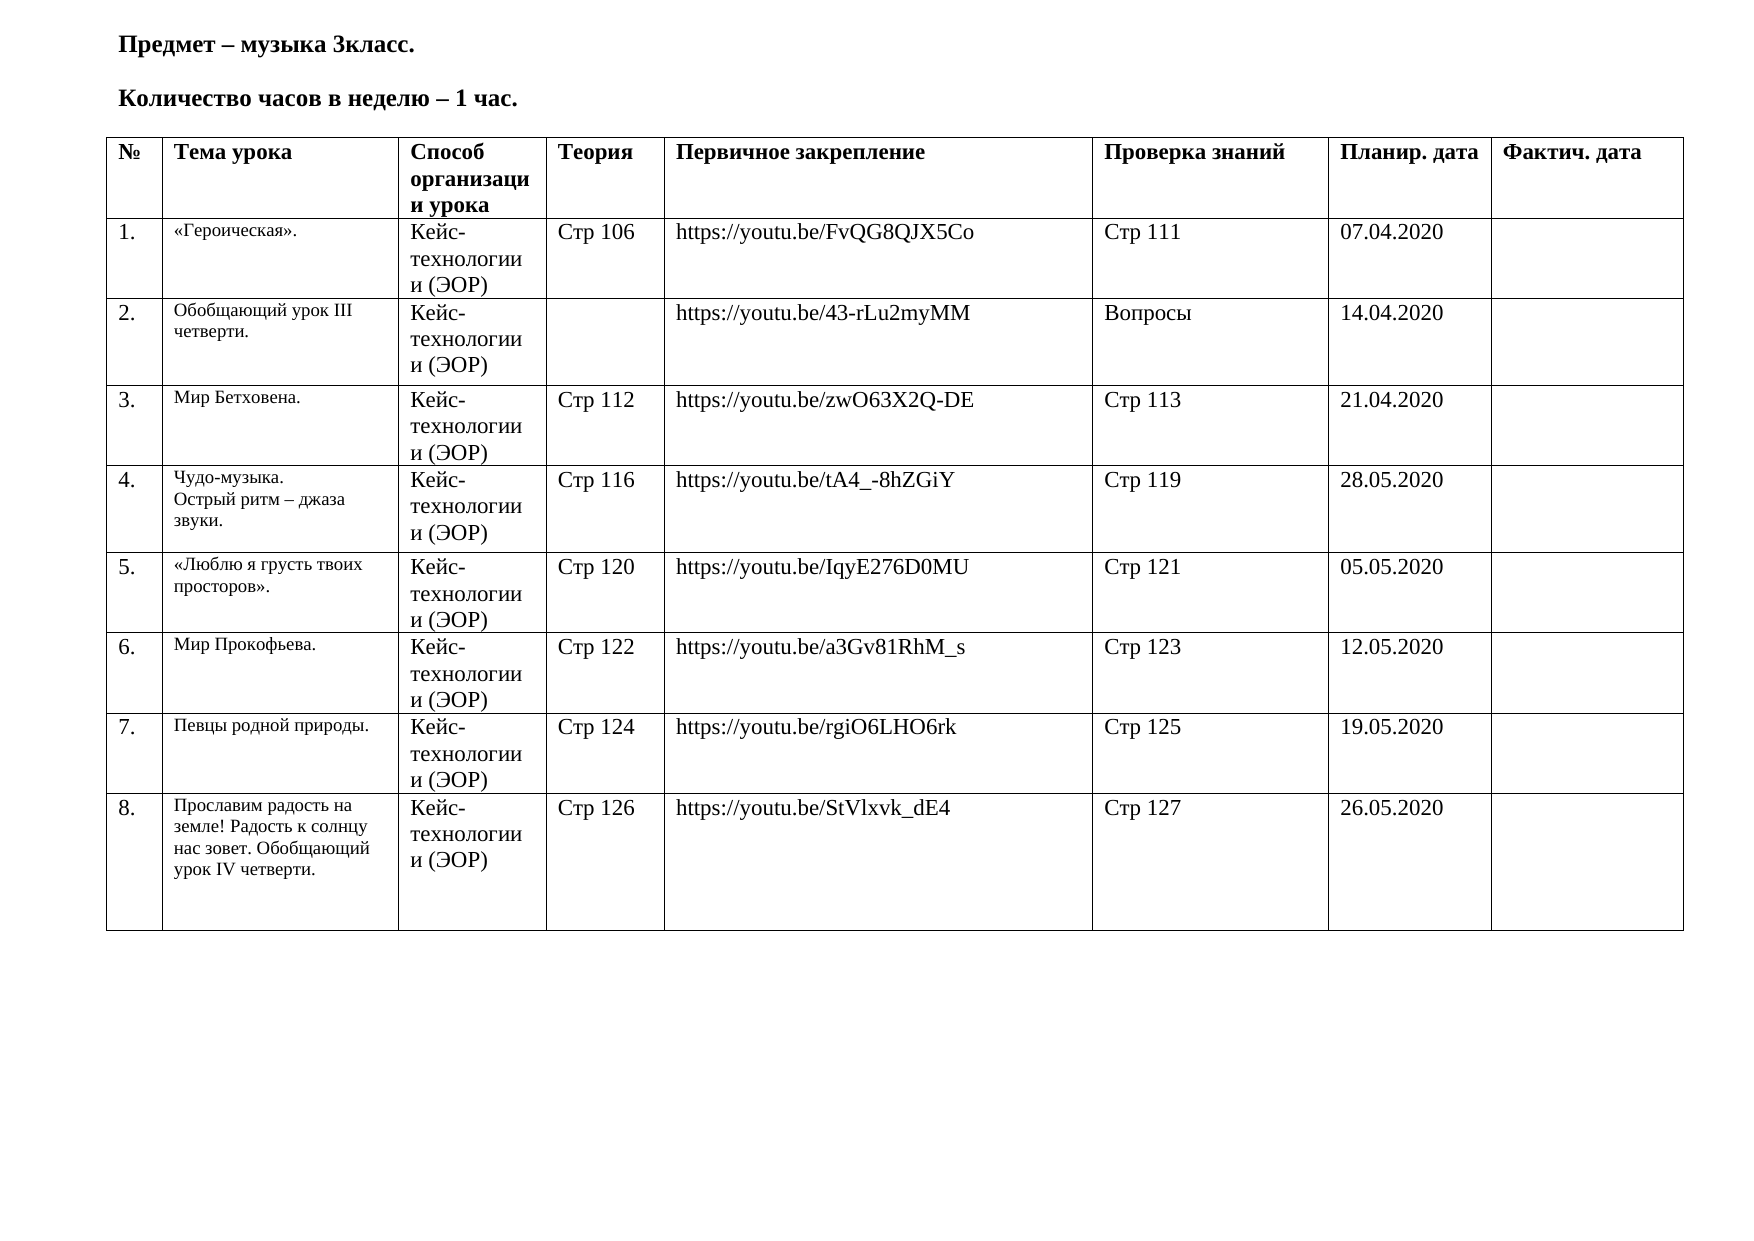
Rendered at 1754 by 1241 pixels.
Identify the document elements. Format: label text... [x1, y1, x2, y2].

table_cell «Люблю я грусть твоих просторов». [163, 553, 398, 632]
table_cell 19.05.2020 [1329, 714, 1491, 792]
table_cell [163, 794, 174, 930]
table_cell [1492, 553, 1683, 632]
table_cell [1492, 633, 1683, 712]
table_cell Стр 122 [547, 633, 664, 712]
table_cell [547, 299, 664, 385]
table_cell 14.04.2020 [1329, 299, 1491, 385]
table_cell 28.05.2020 [1329, 466, 1491, 552]
table_cell 07.04.2020 [1329, 219, 1491, 297]
table_cell Кейс-технологии и (ЭОР) [399, 386, 546, 465]
table_cell 21.04.2020 [1329, 386, 1491, 465]
table_cell Мир Прокофьева. [163, 633, 398, 712]
table_cell 6. [107, 633, 162, 712]
table_cell Стр 119 [1093, 466, 1328, 552]
table_cell Стр 126 [547, 794, 664, 930]
table_cell 1. [107, 219, 162, 297]
table_header Первичное закрепление [665, 138, 1092, 217]
table_cell [1492, 714, 1683, 792]
table_cell 2. [107, 299, 162, 385]
table_cell Чудо-музыка. Острый ритм – джаза звуки. [163, 466, 398, 552]
table_cell Стр 123 [1093, 633, 1328, 712]
table_cell Стр 106 [547, 219, 664, 297]
table_cell 05.05.2020 [1329, 553, 1491, 632]
table_cell 26.05.2020 [1329, 794, 1491, 930]
table_cell https://youtu.be/zwO63X2Q-DE [665, 386, 1092, 465]
table_cell https://youtu.be/IqyE276D0MU [665, 553, 1092, 632]
table_header № [107, 138, 162, 217]
table_cell 5. [107, 553, 162, 632]
table_cell [1492, 466, 1683, 552]
table_cell Стр 120 [547, 553, 664, 632]
table_cell Кейс-технологии и (ЭОР) [399, 633, 546, 712]
table_cell https://youtu.be/tA4_-8hZGiY [665, 466, 1092, 552]
table_header Фактич. дата [1492, 138, 1683, 217]
table_cell https://youtu.be/rgiO6LHO6rk [665, 714, 1092, 792]
table_cell Кейс-технологии и (ЭОР) [399, 466, 546, 552]
table_cell Стр 127 [1093, 794, 1328, 930]
table_header Проверка знаний [1093, 138, 1328, 217]
table_header Планир. дата [1329, 138, 1491, 217]
table_cell https://youtu.be/a3Gv81RhM_s [665, 633, 1092, 712]
text Количество часов в неделю – 1 час. [118, 83, 1636, 112]
table_cell Мир Бетховена. [163, 386, 398, 465]
table_header Способ организации урока [399, 138, 546, 217]
table_cell «Героическая». [163, 219, 398, 297]
text Предмет – музыка 3класс. [118, 29, 1636, 58]
table_cell Обобщающий урок III четверти. [163, 299, 398, 385]
table_cell 7. [107, 714, 162, 792]
table_cell Стр 125 [1093, 714, 1328, 792]
table_cell 3. [107, 386, 162, 465]
table_cell 8. [107, 794, 162, 930]
table_cell Стр 111 [1093, 219, 1328, 297]
table_cell Стр 121 [1093, 553, 1328, 632]
table_cell [1492, 794, 1683, 930]
table_cell [1492, 219, 1683, 297]
table_cell https://youtu.be/FvQG8QJX5Co [665, 219, 1092, 297]
table_cell Стр 124 [547, 714, 664, 792]
table_header Тема урока [163, 138, 398, 217]
table_cell https://youtu.be/StVlxvk_dE4 [665, 794, 1092, 930]
table_cell Кейс-технологии и (ЭОР) [399, 299, 546, 385]
table_cell Вопросы [1093, 299, 1328, 385]
table_cell Стр 112 [547, 386, 664, 465]
table_cell https://youtu.be/43-rLu2myMM [665, 299, 1092, 385]
table_cell Кейс-технологии и (ЭОР) [399, 794, 546, 930]
table_cell [1492, 299, 1683, 385]
table_cell Кейс-технологии и (ЭОР) [399, 714, 546, 792]
table_cell Стр 116 [547, 466, 664, 552]
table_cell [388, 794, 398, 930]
table_header Теория [547, 138, 664, 217]
table_cell Стр 113 [1093, 386, 1328, 465]
table_cell 12.05.2020 [1329, 633, 1491, 712]
table_cell Кейс-технологии и (ЭОР) [399, 219, 546, 297]
table_cell 4. [107, 466, 162, 552]
table_cell Певцы родной природы. [163, 714, 398, 792]
table_cell [1492, 386, 1683, 465]
table_cell Кейс-технологии и (ЭОР) [399, 553, 546, 632]
